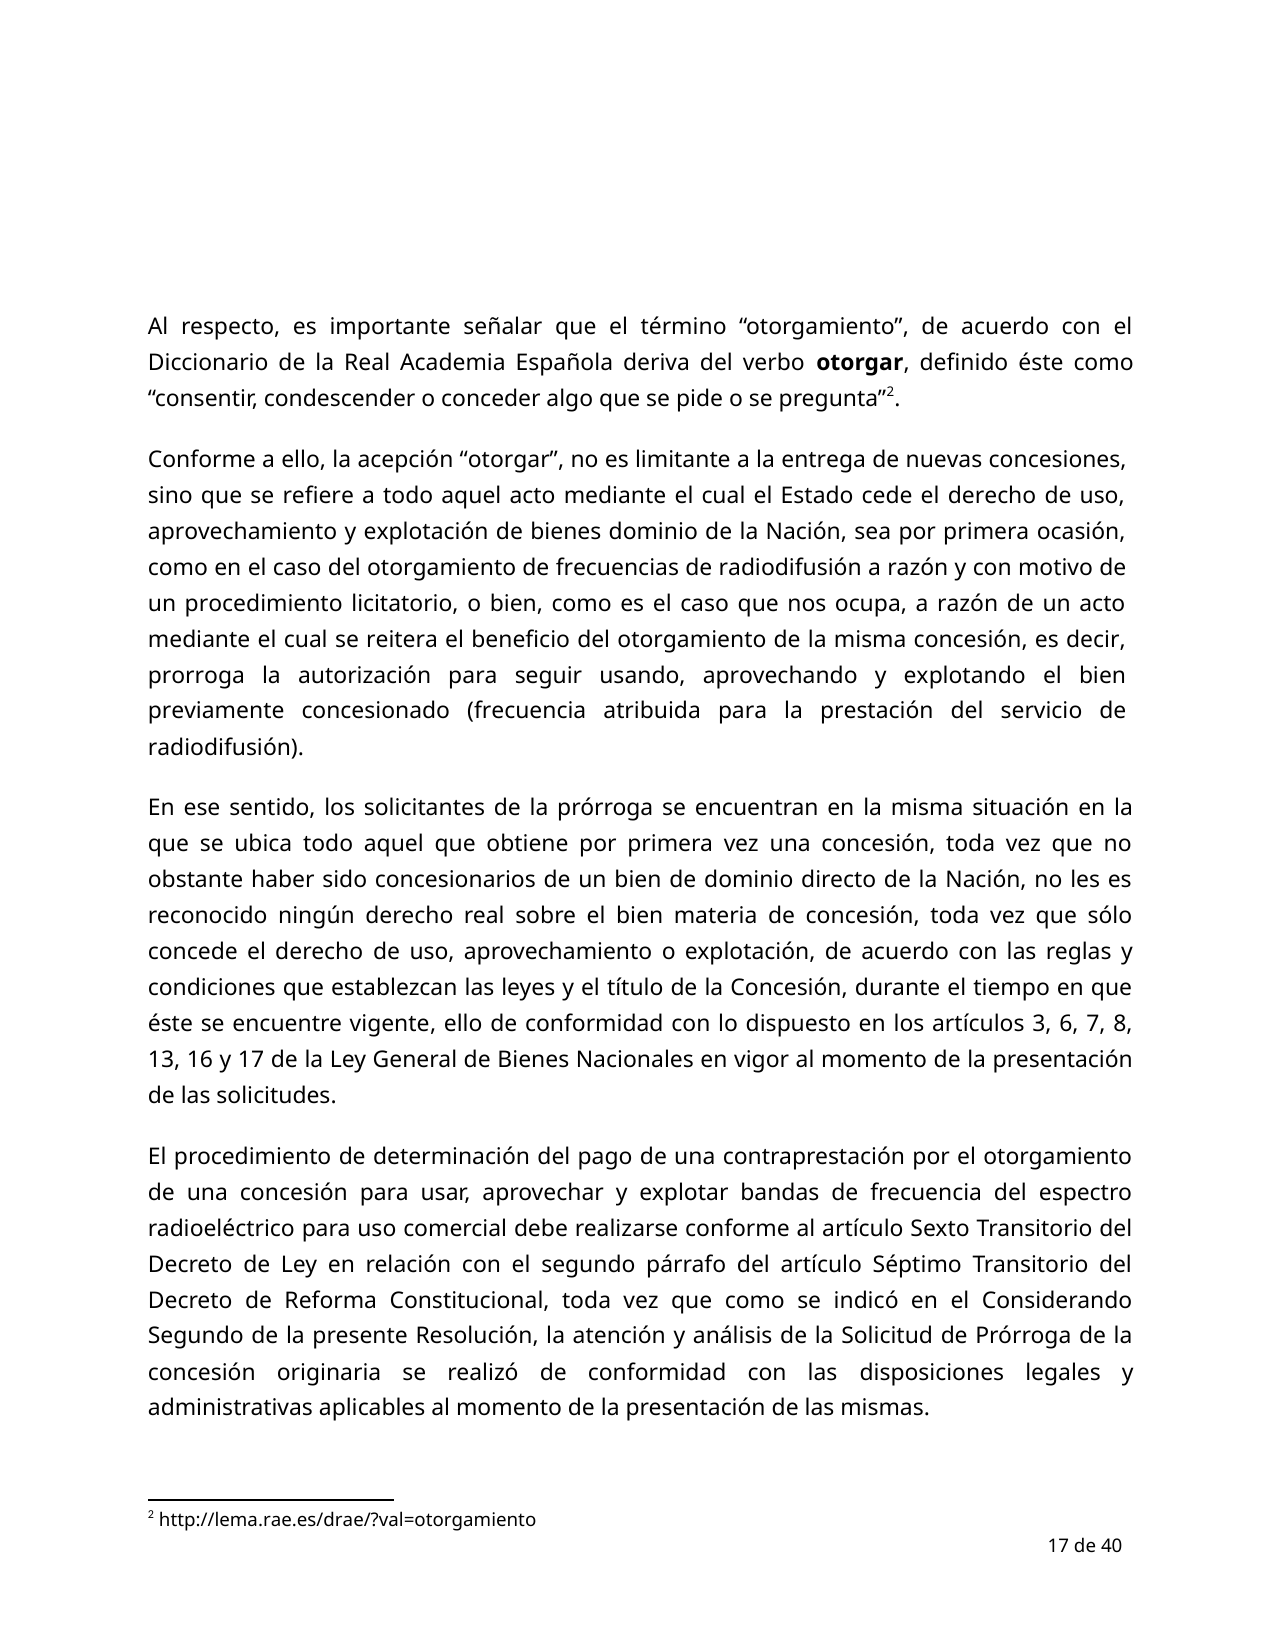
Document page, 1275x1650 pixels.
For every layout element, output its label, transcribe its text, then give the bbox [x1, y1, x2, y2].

text Conforme a ello, la acepción “otorgar”, no es limitante a la entrega de nuevas concesiones, sino que se refiere a todo aquel acto mediante el cual el Estado cede el derecho de uso, aprovechamiento y explotación de bienes dominio de la Nación, sea por primera ocasión, como en el caso del otorgamiento de frecuencias de radiodifusión a razón y con motivo de un procedimiento licitatorio, o bien, como es el caso que nos ocupa, a razón de un acto mediante el cual se reitera el beneficio del otorgamiento de la misma concesión, es decir, prorroga la autorización para seguir usando, aprovechando y explotando el bien previamente concesionado (frecuencia atribuida para la prestación del servicio de radiodifusión). [148, 443, 1127, 762]
text El procedimiento de determinación del pago de una contraprestación por el otorgamiento de una concesión para usar, aprovechar y explotar bandas de frecuencia del espectro radioeléctrico para uso comercial debe realizarse conforme al artículo Sexto Transitorio del Decreto de Ley en relación con el segundo párrafo del artículo Séptimo Transitorio del Decreto de Reforma Constitucional, toda vez que como se indicó en el Considerando Segundo de la presente Resolución, la atención y análisis de la Solicitud de Prórroga de la concesión originaria se realizó de conformidad con las disposiciones legales y administrativas aplicables al momento de la presentación de las mismas. [148, 1140, 1134, 1423]
text En ese sentido, los solicitantes de la prórroga se encuentran en la misma situación en la que se ubica todo aquel que obtiene por primera vez una concesión, toda vez que no obstante haber sido concesionarios de un bien de dominio directo de la Nación, no les es reconocido ningún derecho real sobre el bien materia de concesión, toda vez que sólo concede el derecho de uso, aprovechamiento o explotación, de acuerdo con las reglas y condiciones que establezcan las leyes y el título de la Concesión, durante el tiempo en que éste se encuentre vigente, ello de conformidad con lo dispuesto en los artículos 3, 6, 7, 8, 13, 16 y 17 de la Ley General de Bienes Nacionales en vigor al momento de la presentación de las solicitudes. [148, 791, 1134, 1110]
text Al respecto, es importante señalar que el término “otorgamiento”, de acuerdo con el Diccionario de la Real Academia Española deriva del verbo otorgar, definido éste como “consentir, condescender o conceder algo que se pide o se pregunta”. [148, 310, 1134, 413]
